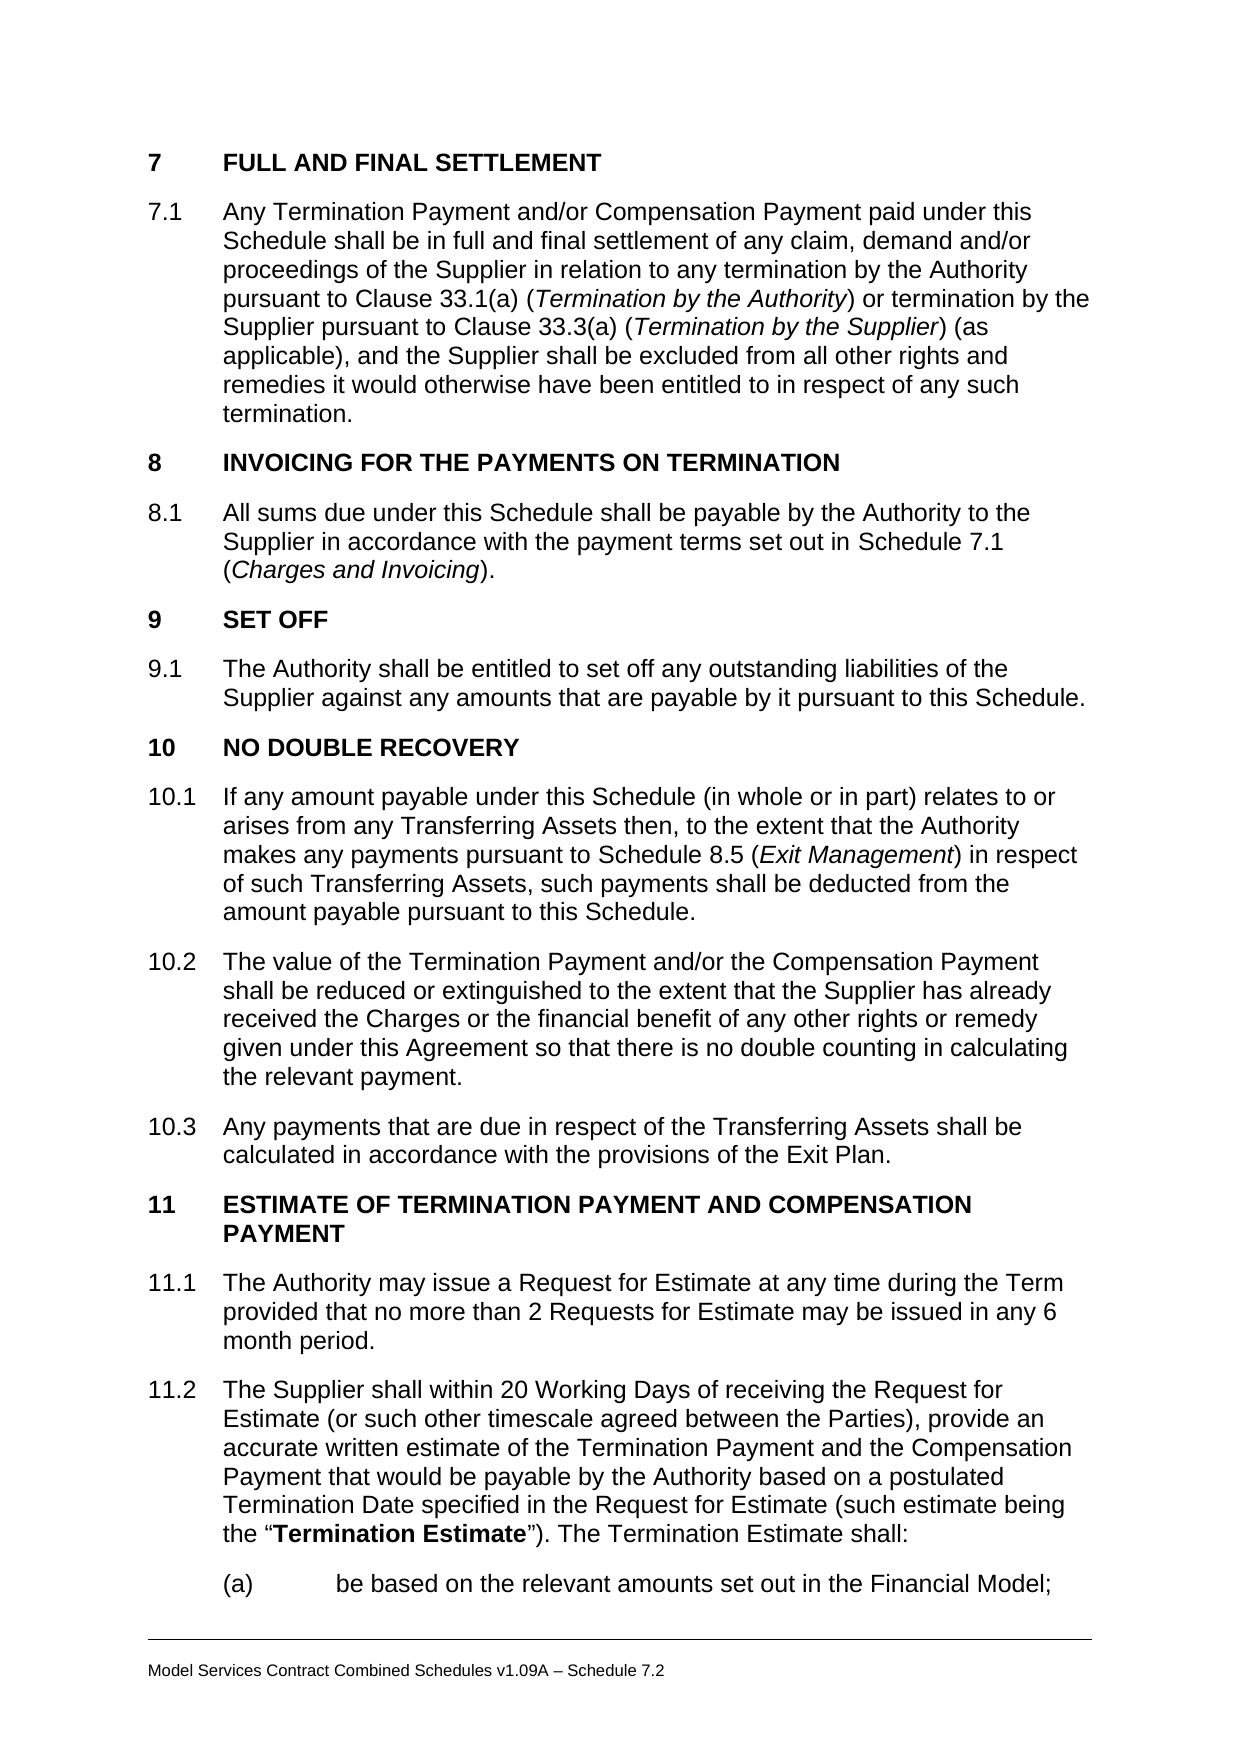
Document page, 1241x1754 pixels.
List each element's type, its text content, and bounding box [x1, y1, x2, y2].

text The value of the Termination Payment and/or the Compensation Payment shall be reduced or extinguished to the extent that the Supplier has already received the Charges or the financial benefit of any other rights or remedy given under this Agreement so that there is no double counting in calculating the relevant payment. [148, 947, 1092, 1091]
text SET OFF [148, 605, 1092, 633]
text The Authority shall be entitled to set off any outstanding liabilities of the Supplier against any amounts that are payable by it pursuant to this Schedule. [148, 654, 1092, 712]
text be based on the relevant amounts set out in the Financial Model; [223, 1568, 1092, 1597]
text The Supplier shall within 20 Working Days of receiving the Request for Estimate (or such other timescale agreed between the Parties), provide an accurate written estimate of the Termination Payment and the Compensation Payment that would be payable by the Authority based on a postulated Termination Date specified in the Request for Estimate (such estimate being the “Termination Estimate”). The Termination Estimate shall: [148, 1375, 1092, 1548]
text If any amount payable under this Schedule (in whole or in part) relates to or arises from any Transferring Assets then, to the extent that the Authority makes any payments pursuant to Schedule 8.5 (Exit Management) in respect of such Transferring Assets, such payments shall be deducted from the amount payable pursuant to this Schedule. [148, 782, 1092, 926]
text INVOICING FOR THE PAYMENTS ON TERMINATION [148, 448, 1092, 477]
text ESTIMATE OF TERMINATION PAYMENT AND COMPENSATION PAYMENT [148, 1190, 1092, 1247]
text All sums due under this Schedule shall be payable by the Authority to the Supplier in accordance with the payment terms set out in Schedule 7.1 (Charges and Invoicing). [148, 498, 1092, 584]
text FULL AND FINAL SETTLEMENT [148, 148, 1092, 176]
text NO DOUBLE RECOVERY [148, 733, 1092, 761]
text Any Termination Payment and/or Compensation Payment paid under this Schedule shall be in full and final settlement of any claim, demand and/or proceedings of the Supplier in relation to any termination by the Authority pursuant to Clause 33.1(a) (Termination by the Authority) or termination by the Supplier pursuant to Clause 33.3(a) (Termination by the Supplier) (as applicable), and the Supplier shall be excluded from all other rights and remedies it would otherwise have been entitled to in respect of any such termination. [148, 197, 1092, 427]
text The Authority may issue a Request for Estimate at any time during the Term provided that no more than 2 Requests for Estimate may be issued in any 6 month period. [148, 1268, 1092, 1354]
text Any payments that are due in respect of the Transferring Assets shall be calculated in accordance with the provisions of the Exit Plan. [148, 1111, 1092, 1169]
